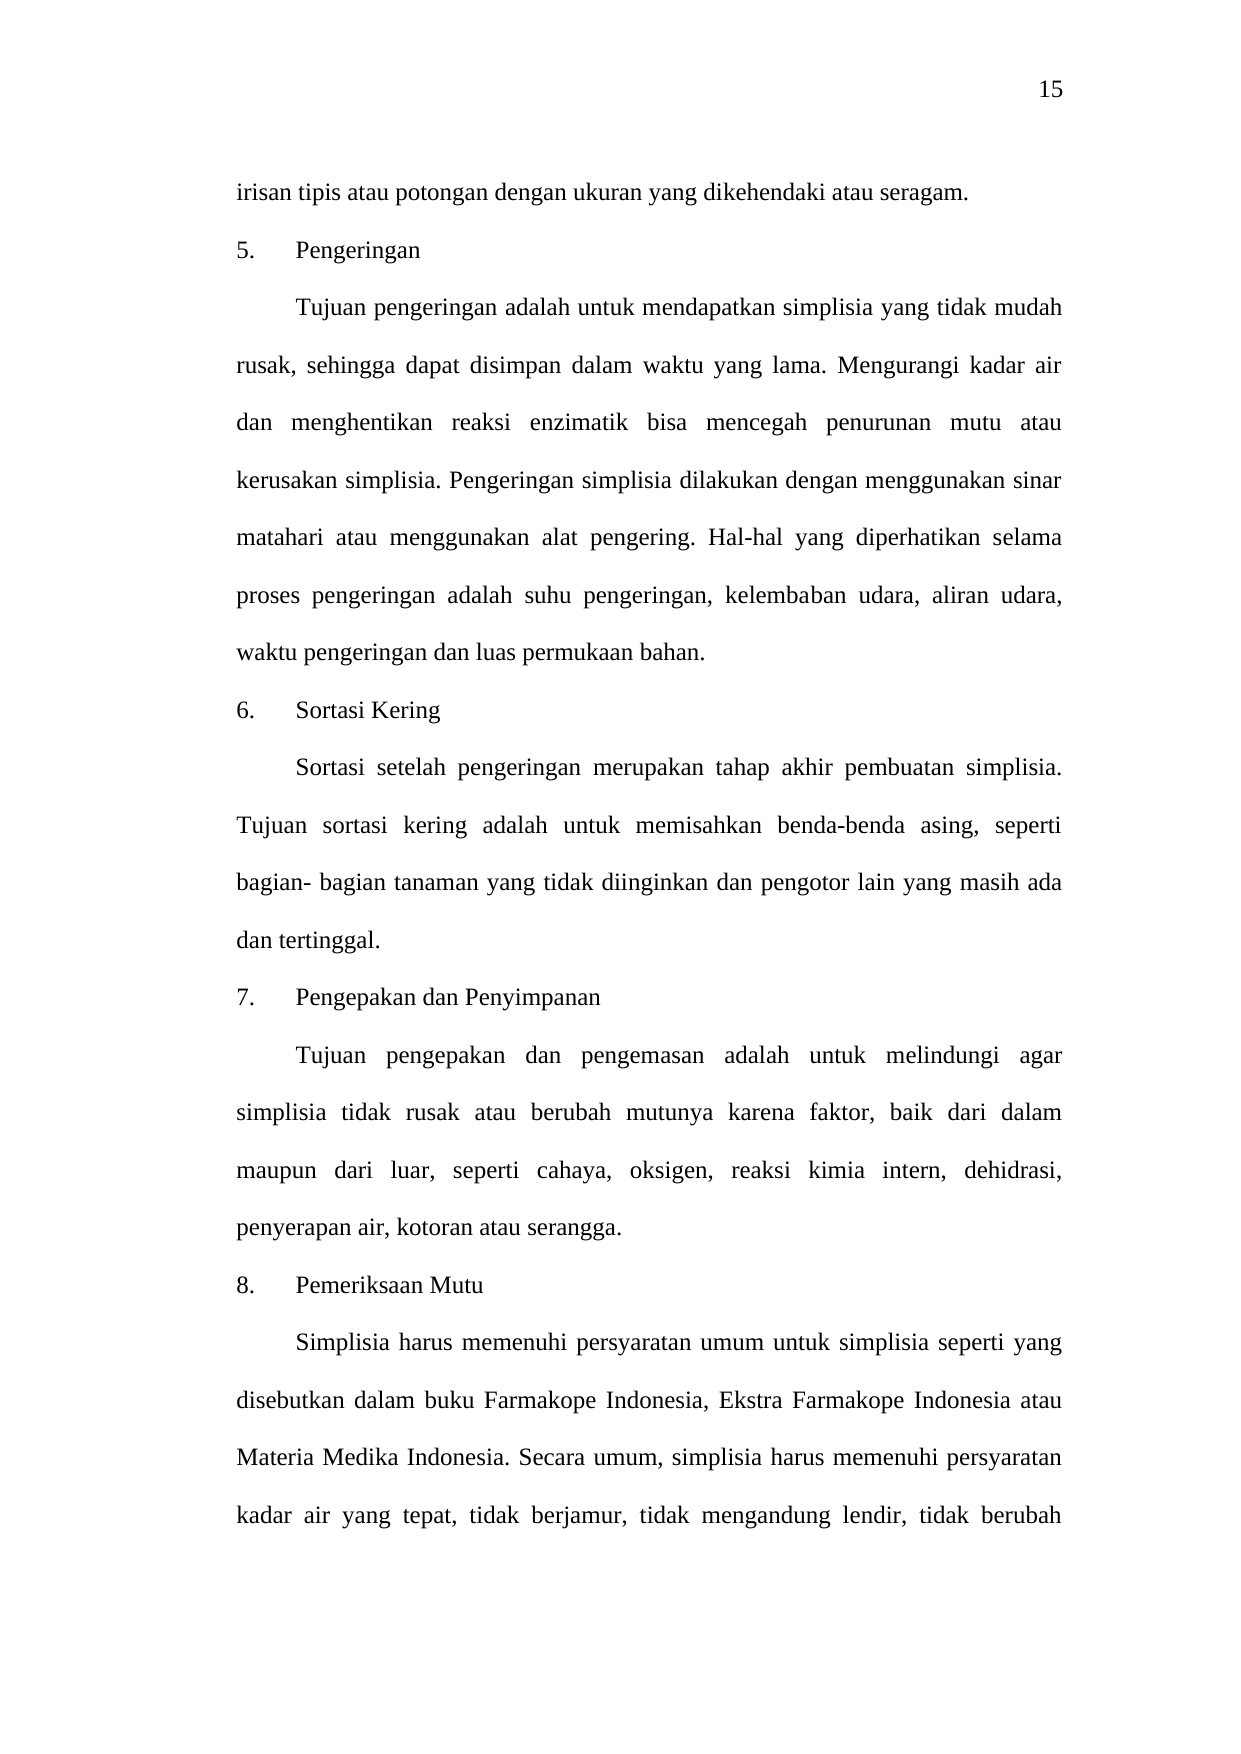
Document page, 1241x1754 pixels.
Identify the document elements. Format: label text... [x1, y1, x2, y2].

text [236, 177, 1063, 206]
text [236, 1327, 1063, 1528]
text Sortasi setelah pengeringan merupakan tahap akhir pembuatan simplisia. Tujuan sortasi kering adalah untuk memisahkan benda-benda asing, seperti bagian- bagian tanaman yang tidak diinginkan dan pengotor lain yang masih ada dan tertinggal. [236, 752, 1063, 953]
text Tujuan pengeringan adalah untuk mendapatkan simplisia yang tidak mudah rusak, sehingga dapat disimpan dalam waktu yang lama. Mengurangi kadar air dan menghentikan reaksi enzimatik bisa mencegah penurunan mutu atau kerusakan simplisia. Pengeringan simplisia dilakukan dengan menggunakan sinar matahari atau menggunakan alat pengering. Hal-hal yang diperhatikan selama proses pengeringan adalah suhu pengeringan, kelembaban udara, aliran udara, waktu pengeringan dan luas permukaan bahan. [236, 292, 1063, 666]
list Sortasi Kering [236, 695, 1063, 723]
list Pengeringan [236, 235, 1063, 263]
text Tujuan pengepakan dan pengemasan adalah untuk melindungi agar simplisia tidak rusak atau berubah mutunya karena faktor, baik dari dalam maupun dari luar, seperti cahaya, oksigen, reaksi kimia intern, dehidrasi, penyerapan air, kotoran atau serangga. [236, 1040, 1063, 1241]
list Pemeriksaan Mutu [236, 1270, 1063, 1298]
list Pengepakan dan Penyimpanan [236, 982, 1063, 1011]
